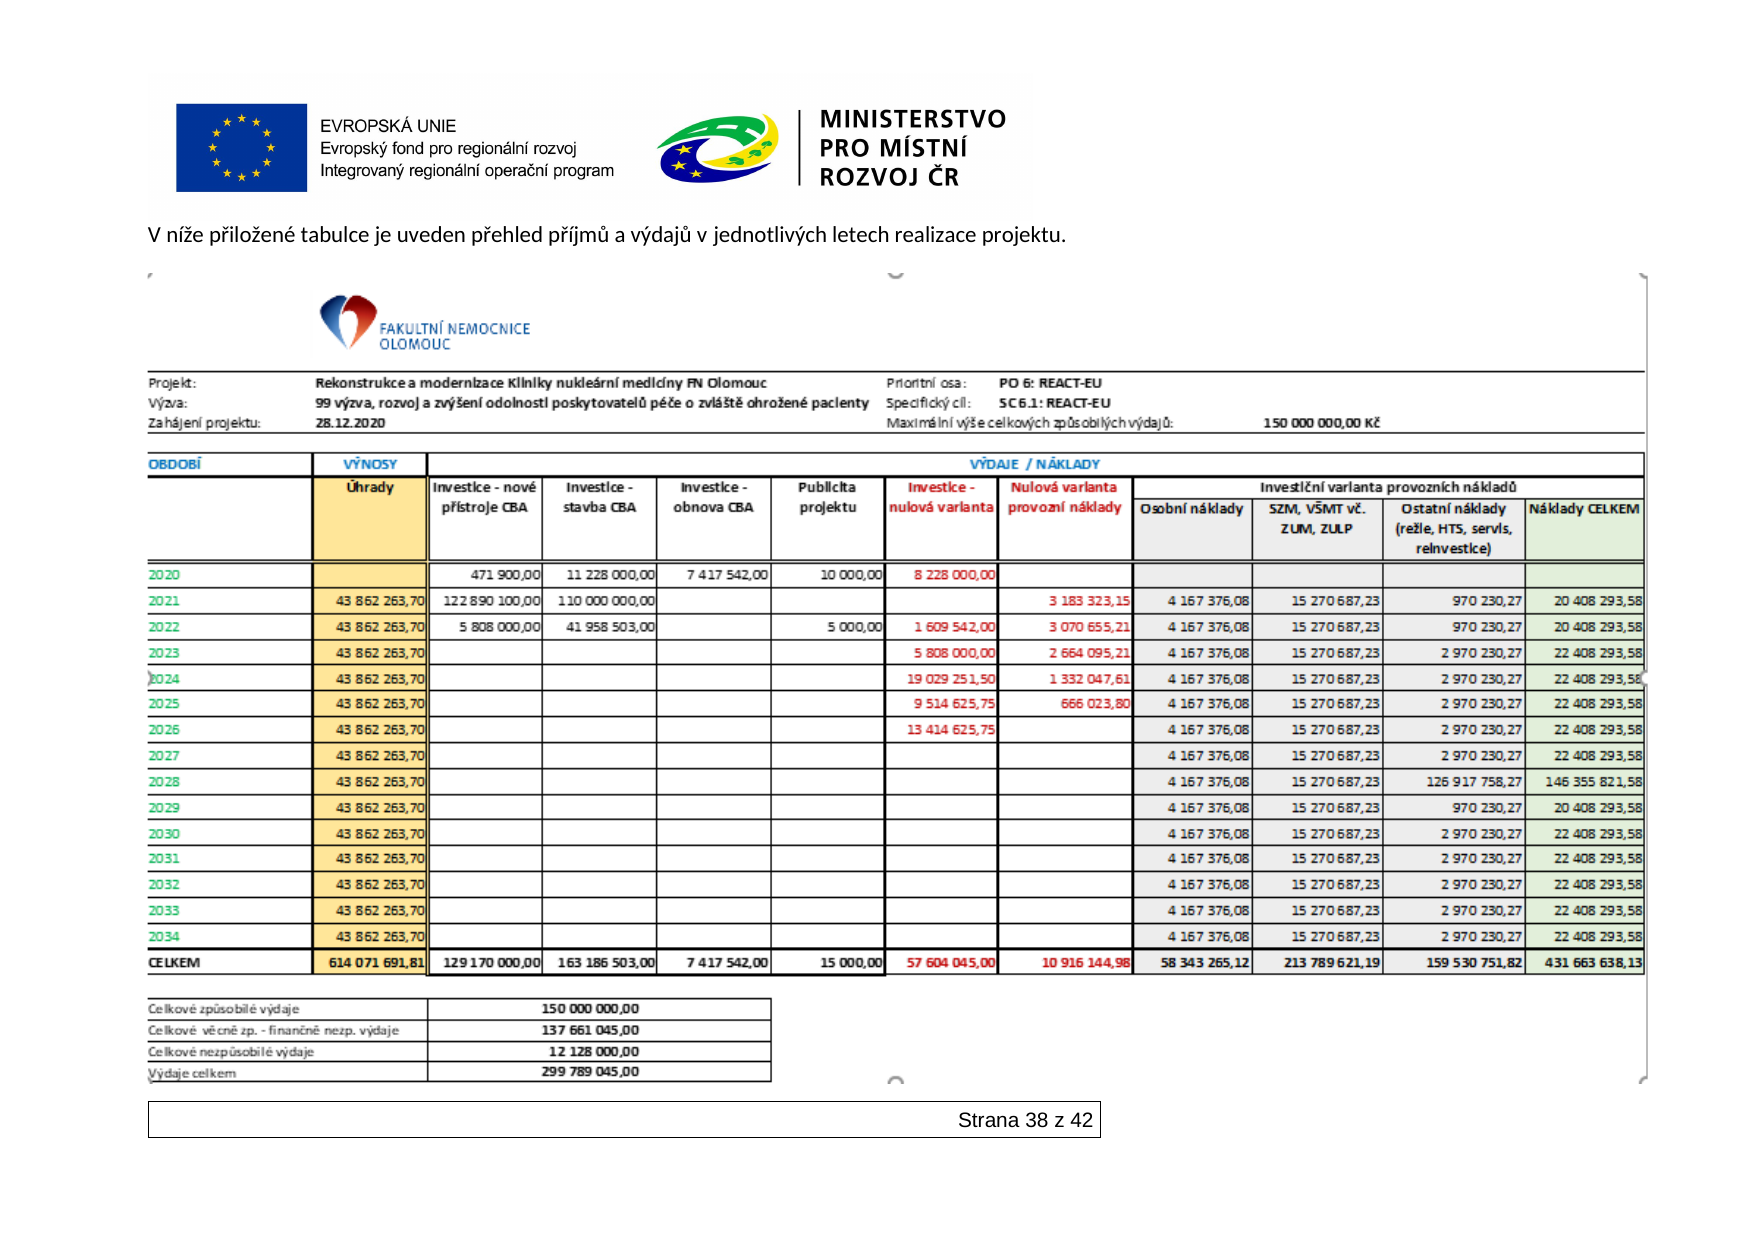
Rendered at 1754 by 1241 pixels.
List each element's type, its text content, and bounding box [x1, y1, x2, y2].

picture [147, 73, 1034, 221]
text V níže přiložené tabulce je uveden přehled příjmů a výdajů v jednotlivých letech realizace projektu. [148, 220, 1606, 248]
